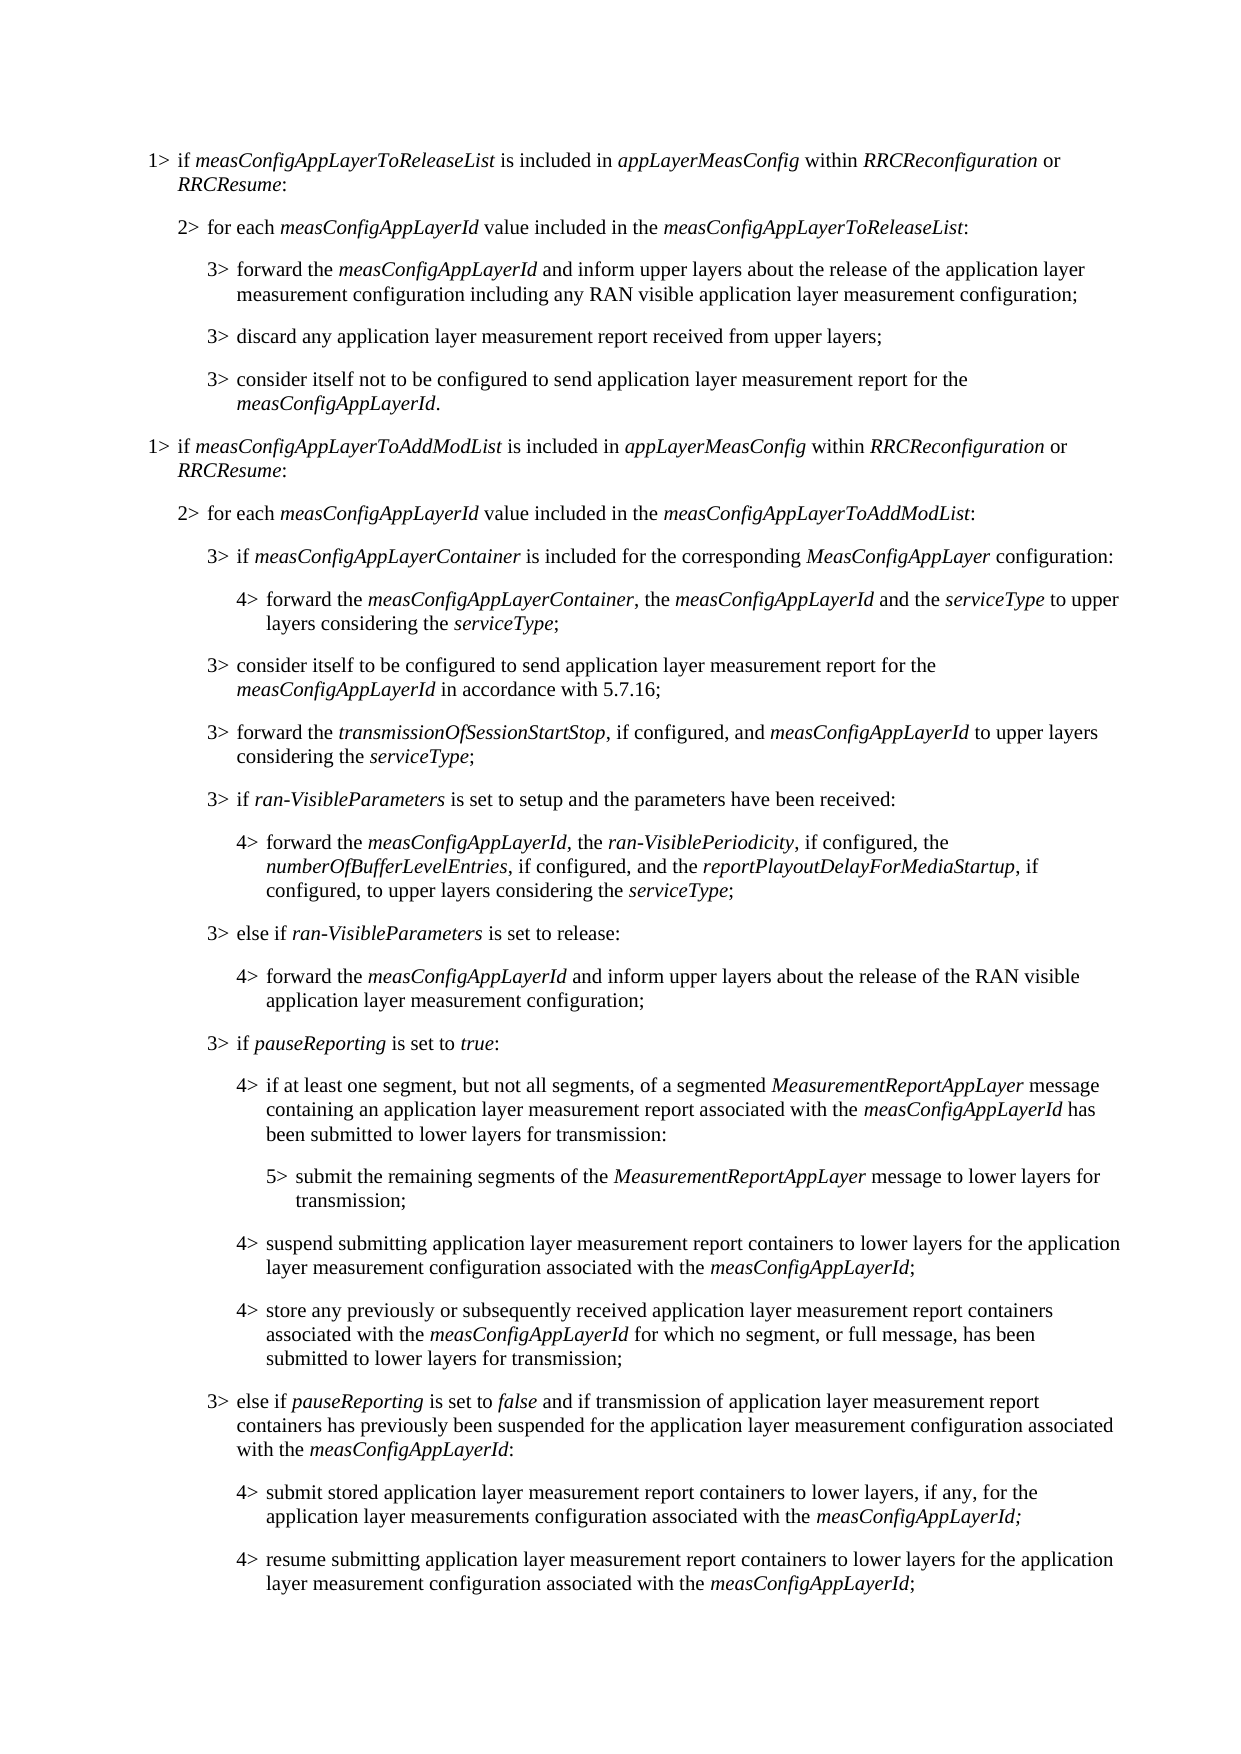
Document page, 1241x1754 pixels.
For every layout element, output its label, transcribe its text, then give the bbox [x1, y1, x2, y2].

text 1> if measConfigAppLayerToAddModList is included in appLayerMeasConfig within RRCReconfiguration or RRCResume: [148, 434, 1122, 482]
text 3> discard any application layer measurement report received from upper layers; [207, 324, 1122, 348]
text 3> forward the measConfigAppLayerId and inform upper layers about the release of the application layer measurement configuration including any RAN visible application layer measurement configuration; [207, 257, 1122, 306]
text 4> forward the measConfigAppLayerContainer, the measConfigAppLayerId and the serviceType to upper layers considering the serviceType; [236, 586, 1122, 634]
text 3> else if pauseReporting is set to false and if transmission of application layer measurement report containers has previously been suspended for the application layer measurement configuration associated with the measConfigAppLayerId: [207, 1389, 1122, 1461]
text 1> if measConfigAppLayerToReleaseList is included in appLayerMeasConfig within RRCReconfiguration or RRCResume: [148, 148, 1122, 196]
text 3> if ran-VisibleParameters is set to setup and the parameters have been received: [207, 787, 1122, 811]
text 4> store any previously or subsequently received application layer measurement report containers associated with the measConfigAppLayerId for which no segment, or full message, has been submitted to lower layers for transmission; [236, 1298, 1122, 1370]
text 2> for each measConfigAppLayerId value included in the measConfigAppLayerToReleaseList: [177, 214, 1122, 239]
text 4> if at least one segment, but not all segments, of a segmented MeasurementReportAppLayer message containing an application layer measurement report associated with the measConfigAppLayerId has been submitted to lower layers for transmission: [236, 1073, 1122, 1146]
text 4> forward the measConfigAppLayerId and inform upper layers about the release of the RAN visible application layer measurement configuration; [236, 964, 1122, 1012]
text 3> consider itself not to be configured to send application layer measurement report for the measConfigAppLayerId. [207, 367, 1122, 415]
text 4> suspend submitting application layer measurement report containers to lower layers for the application layer measurement configuration associated with the measConfigAppLayerId; [236, 1231, 1122, 1279]
text 3> forward the transmissionOfSessionStartStop, if configured, and measConfigAppLayerId to upper layers considering the serviceType; [207, 720, 1122, 768]
text 3> consider itself to be configured to send application layer measurement report for the measConfigAppLayerId in accordance with 5.7.16; [207, 653, 1122, 701]
text 3> else if ran-VisibleParameters is set to release: [207, 921, 1122, 945]
text 4> resume submitting application layer measurement report containers to lower layers for the application layer measurement configuration associated with the measConfigAppLayerId; [236, 1547, 1122, 1595]
text 5> submit the remaining segments of the MeasurementReportAppLayer message to lower layers for transmission; [266, 1164, 1122, 1212]
text 3> if pauseReporting is set to true: [207, 1031, 1122, 1054]
text 2> for each measConfigAppLayerId value included in the measConfigAppLayerToAddModList: [177, 501, 1122, 525]
text 4> submit stored application layer measurement report containers to lower layers, if any, for the application layer measurements configuration associated with the measConfigAppLayerId; [236, 1480, 1122, 1528]
text 4> forward the measConfigAppLayerId, the ran-VisiblePeriodicity, if configured, the numberOfBufferLevelEntries, if configured, and the reportPlayoutDelayForMediaStartup, if configured, to upper layers considering the serviceType; [236, 830, 1122, 902]
text 3> if measConfigAppLayerContainer is included for the corresponding MeasConfigAppLayer configuration: [207, 544, 1122, 568]
